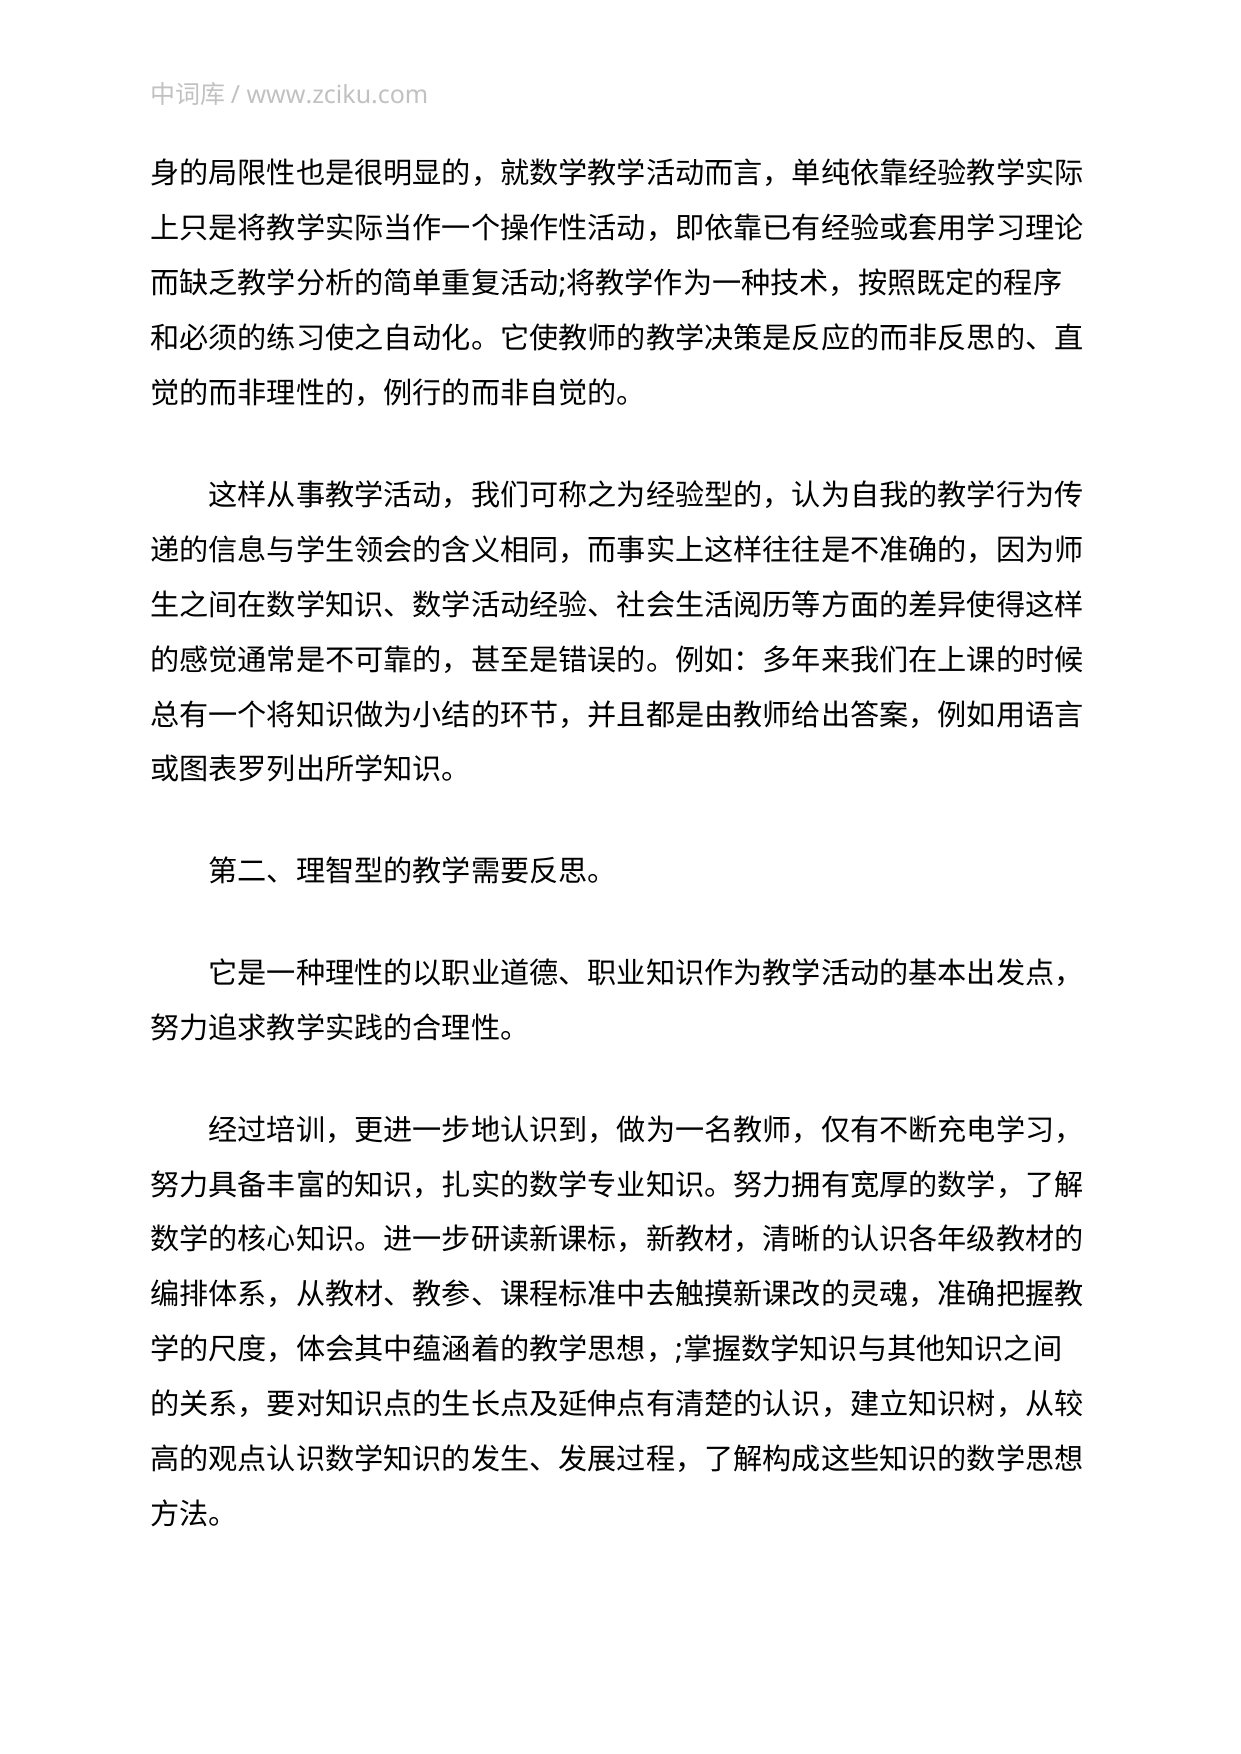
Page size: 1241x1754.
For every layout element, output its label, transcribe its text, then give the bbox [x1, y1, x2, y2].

text 它是一种理性的以职业道德、职业知识作为教学活动的基本出发点，努力追求教学实践的合理性。 [150, 949, 1090, 1047]
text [150, 150, 1090, 412]
text 经过培训，更进一步地认识到，做为一名教师，仅有不断充电学习，努力具备丰富的知识，扎实的数学专业知识。努力拥有宽厚的数学，了解数学的核心知识。进一步研读新课标，新教材，清晰的认识各年级教材的编排体系，从教材、教参、课程标准中去触摸新课改的灵魂，准确把握教学的尺度，体会其中蕴涵着的教学思想，;掌握数学知识与其他知识之间的关系，要对知识点的生长点及延伸点有清楚的认识，建立知识树，从较高的观点认识数学知识的发生、发展过程，了解构成这些知识的数学思想方法。 [150, 1106, 1090, 1533]
text 这样从事教学活动，我们可称之为经验型的，认为自我的教学行为传递的信息与学生领会的含义相同，而事实上这样往往是不准确的，因为师生之间在数学知识、数学活动经验、社会生活阅历等方面的差异使得这样的感觉通常是不可靠的，甚至是错误的。例如：多年来我们在上课的时候总有一个将知识做为小结的环节，并且都是由教师给出答案，例如用语言或图表罗列出所学知识。 [150, 471, 1090, 788]
text 第二、理智型的教学需要反思。 [150, 848, 1090, 890]
